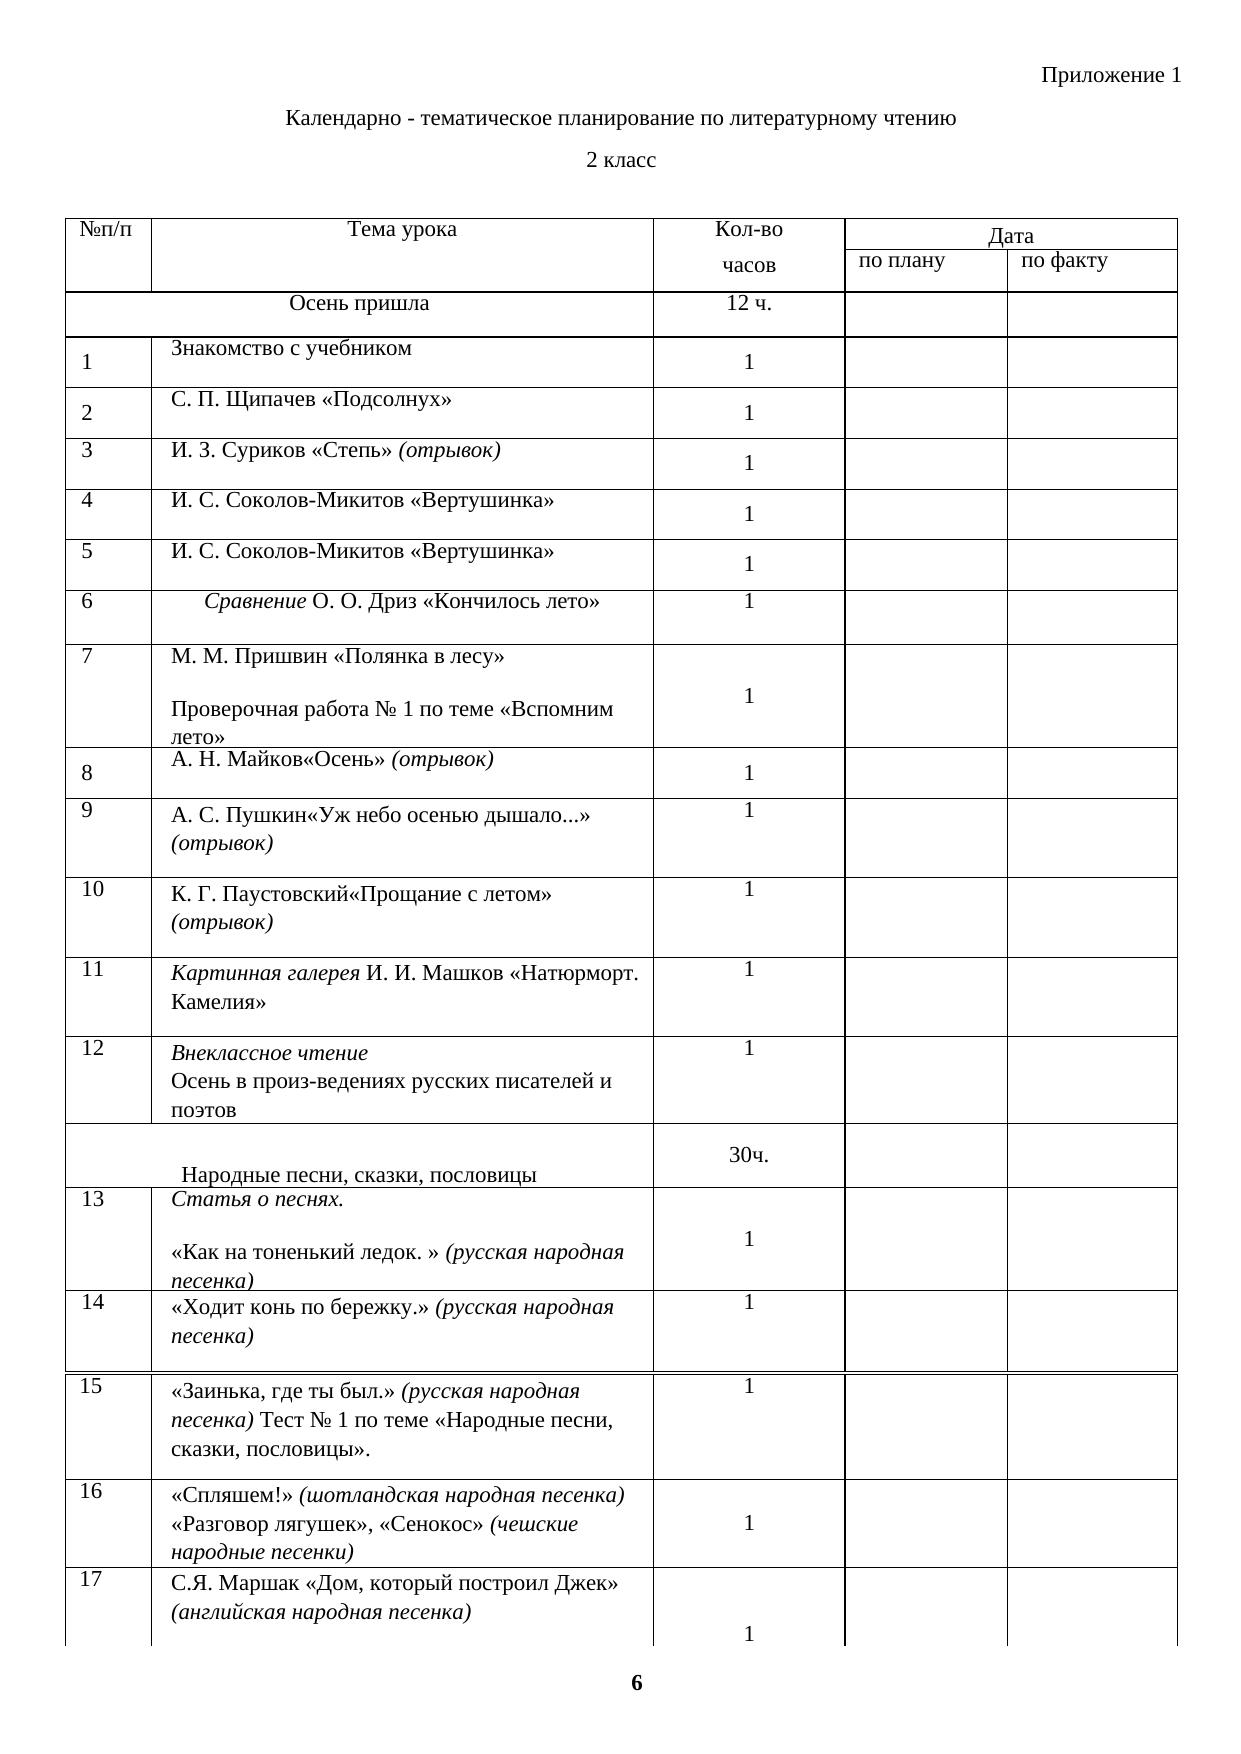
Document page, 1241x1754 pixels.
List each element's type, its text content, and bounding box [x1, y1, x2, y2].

table_cell 1 [654, 1037, 844, 1123]
table_cell [1008, 1037, 1177, 1123]
table_cell [846, 439, 1007, 488]
table_cell [846, 591, 1007, 644]
table_cell 16 [66, 1480, 151, 1567]
table_cell [1008, 799, 1177, 877]
table_cell М. М. Пришвин «Полянка в лесу» Проверочная работа № 1 по теме «Вспомним лето» [152, 645, 653, 747]
table_cell Внеклассное чтение Осень в произ-ведениях русских писателей и поэтов [152, 1037, 653, 1123]
table_cell [1008, 1568, 1177, 1646]
text Календарно - тематическое планирование по литературному чтению [42, 107, 1201, 130]
table_cell 17 [66, 1568, 151, 1646]
table_cell [846, 748, 1007, 798]
table_cell 1 [654, 388, 844, 438]
table_cell 1 [654, 1480, 844, 1567]
table_cell [846, 1037, 1007, 1123]
table_cell А. Н. Майков«Осень» (отрывок) [152, 748, 653, 798]
table_cell Картинная галерея И. И. Машков «Натюрморт. Камелия» [152, 958, 653, 1036]
table_cell 5 [66, 540, 151, 589]
table_cell 6 [66, 591, 151, 644]
table_header Тема урока [152, 219, 653, 291]
table_cell 1 [66, 338, 151, 387]
table_header 1 [654, 1375, 844, 1479]
table_cell [1008, 878, 1177, 957]
table_cell «Ходит конь по бережку.» (русская народная песенка) [152, 1291, 653, 1371]
table_cell по факту [1008, 250, 1177, 291]
table_cell [1008, 338, 1177, 387]
table_cell [1008, 1188, 1177, 1290]
table_cell 10 [66, 878, 151, 957]
table_cell Знакомство с учебником [152, 338, 653, 387]
table_header «Заинька, где ты был.» (русская народная песенка) Тест № 1 по теме «Народные песни, сказки, пословицы». [152, 1375, 653, 1479]
table_cell 1 [654, 1291, 844, 1371]
table_cell 11 [66, 958, 151, 1036]
table_header №п/п [66, 219, 151, 291]
table_cell 1 [654, 490, 844, 539]
table_cell [1008, 439, 1177, 488]
table_cell К. Г. Паустовский«Прощание с летом» (отрывок) [152, 878, 653, 957]
table_cell [1008, 388, 1177, 438]
table_cell [846, 338, 1007, 387]
table_cell 1 [654, 439, 844, 488]
table_cell И. З. Суриков «Степь» (отрывок) [152, 439, 653, 488]
table_cell [846, 1480, 1007, 1567]
table_cell [846, 878, 1007, 957]
table_cell [1008, 958, 1177, 1036]
table_header [1008, 1375, 1177, 1479]
table_cell 1 [654, 645, 844, 747]
table_cell 1 [654, 748, 844, 798]
table_cell 12 [66, 1037, 151, 1123]
table_cell [846, 490, 1007, 539]
table_cell [1008, 293, 1177, 336]
table_cell 1 [654, 540, 844, 589]
table_cell 7 [66, 645, 151, 747]
table_cell [1008, 1291, 1177, 1371]
table_cell [846, 1124, 1007, 1187]
table_cell С.Я. Маршак «Дом, который построил Джек» (английская народная песенка) [152, 1568, 653, 1646]
table_cell 1 [654, 799, 844, 877]
table_cell А. С. Пушкин«Уж небо осенью дышало...» (отрывок) [152, 799, 653, 877]
table_cell [1008, 1124, 1177, 1187]
table_cell 4 [66, 490, 151, 539]
table_cell [846, 1291, 1007, 1371]
table_header [846, 1375, 1007, 1479]
table_cell 14 [66, 1291, 151, 1371]
table_cell 30ч. [654, 1124, 844, 1187]
table_cell 13 [66, 1188, 151, 1290]
table_cell 3 [66, 439, 151, 488]
table_header 15 [66, 1375, 151, 1479]
table_cell Осень пришла [66, 293, 653, 336]
table_cell [846, 293, 1007, 336]
table_header Дата [846, 219, 1177, 248]
table_cell [846, 1568, 1007, 1646]
table_cell [846, 958, 1007, 1036]
table_cell Народные песни, сказки, пословицы [66, 1124, 653, 1187]
table_cell [846, 799, 1007, 877]
table_cell [846, 1188, 1007, 1290]
table_cell 1 [654, 958, 844, 1036]
text Приложение 1 [42, 64, 1182, 87]
table_cell 1 [654, 878, 844, 957]
table_header Кол-во часов [654, 219, 844, 291]
table_cell [1008, 1480, 1177, 1567]
table_cell И. С. Соколов-Микитов «Вертушинка» [152, 540, 653, 589]
table_cell [1008, 591, 1177, 644]
table_cell 8 [66, 748, 151, 798]
table_cell 12 ч. [654, 293, 844, 336]
table_cell 1 [654, 338, 844, 387]
table_cell по плану [846, 250, 1007, 291]
table_cell [1008, 490, 1177, 539]
table_cell [1008, 540, 1177, 589]
table_cell 1 [654, 1188, 844, 1290]
text 2 класс [42, 149, 1201, 172]
table_cell 2 [66, 388, 151, 438]
table_cell «Спляшем!» (шотландская народная песенка) «Разговор лягушек», «Сенокос» (чешские народные песенки) [152, 1480, 653, 1567]
table_cell Статья о песнях. «Как на тоненький ледок. » (русская народная песенка) [152, 1188, 653, 1290]
table_cell [846, 540, 1007, 589]
table_cell 1 [654, 1568, 844, 1646]
table_cell Сравнение О. О. Дриз «Кончилось лето» [152, 591, 653, 644]
table_cell [846, 388, 1007, 438]
table_cell С. П. Щипачев «Подсолнух» [152, 388, 653, 438]
table_cell И. С. Соколов-Микитов «Вертушинка» [152, 490, 653, 539]
table_cell [846, 645, 1007, 747]
table_cell 1 [654, 591, 844, 644]
table_cell 9 [66, 799, 151, 877]
table_cell [1008, 645, 1177, 747]
table_cell [1008, 748, 1177, 798]
